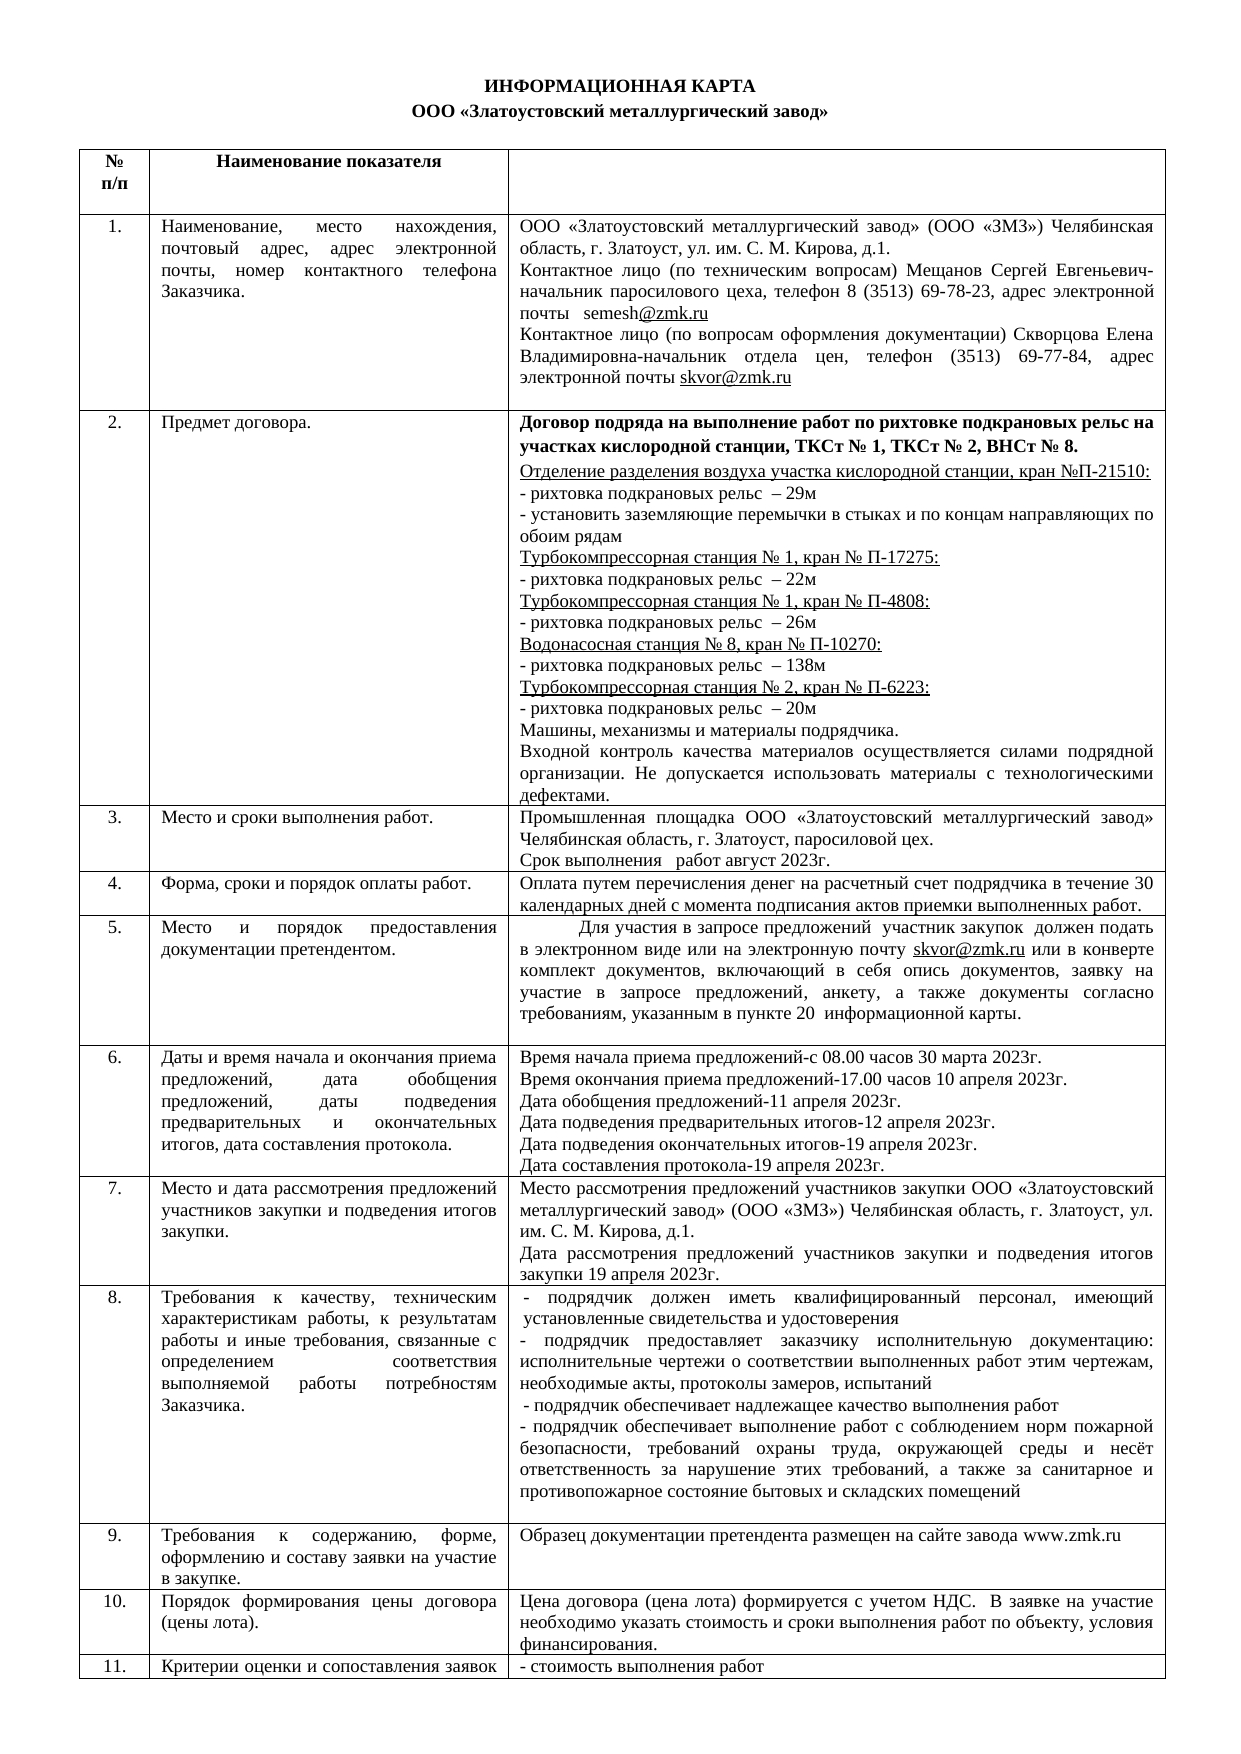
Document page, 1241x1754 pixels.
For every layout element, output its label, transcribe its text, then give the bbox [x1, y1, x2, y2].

table_cell Место и сроки выполнения работ. [150, 806, 508, 871]
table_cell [509, 1655, 1165, 1678]
table_cell Для участия в запросе предложений участник закупок должен подать в электронном виде или на электронную почту skvor@zmk.ru или в конверте комплект документов, включающий в себя опись документов, заявку на участие в запросе предложений, анкету, а также документы согласно требованиям, указанным в пункте 20 информационной карты. [509, 916, 1165, 1045]
table_cell Оплата путем перечисления денег на расчетный счет подрядчика в течение 30 календарных дней с момента подписания актов приемки выполненных работ. [509, 872, 1165, 915]
table_cell - подрядчик должен иметь квалифицированный персонал, имеющий установленные свидетельства и удостоверения - подрядчик предоставляет заказчику исполнительную документацию: исполнительные чертежи о соответствии выполненных работ этим чертежам, необходимые акты, протоколы замеров, испытаний - подрядчик обеспечивает надлежащее качество выполнения работ - подрядчик обеспечивает выполнение работ с соблюдением норм пожарной безопасности, требований охраны труда, окружающей среды и несёт ответственность за нарушение этих требований, а также за санитарное и противопожарное состояние бытовых и складских помещений [509, 1286, 1165, 1523]
table_cell Место и порядок предоставления документации претендентом. [150, 916, 508, 1045]
table_cell Предмет договора. [150, 411, 508, 805]
table_cell Требования к содержанию, форме, оформлению и составу заявки на участие в закупке. [150, 1524, 508, 1589]
table_cell 5. [80, 916, 149, 1045]
table_cell Требования к качеству, техническим характеристикам работы, к результатам работы и иные требования, связанные с определением соответствия выполняемой работы потребностям Заказчика. [150, 1286, 508, 1523]
table_header Наименование показателя [150, 150, 508, 214]
table_cell 4. [80, 872, 149, 915]
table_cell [150, 1655, 508, 1678]
table_cell 7. [80, 1177, 149, 1285]
table_header № п/п [80, 150, 149, 214]
text ИНФОРМАЦИОННАЯ КАРТА [75, 75, 1165, 97]
table_cell 9. [80, 1524, 149, 1589]
table_cell ООО «Златоустовский металлургический завод» (ООО «ЗМЗ») Челябинская область, г. Златоуст, ул. им. С. М. Кирова, д.1. Контактное лицо (по техническим вопросам) Мещанов Сергей Евгеньевич- начальник паросилового цеха, телефон 8 (3513) 69-78-23, адрес электронной почты semesh@zmk.ru Контактное лицо (по вопросам оформления документации) Скворцова Елена Владимировна-начальник отдела цен, телефон (3513) 69-77-84, адрес электронной почты skvor@zmk.ru [509, 215, 1165, 409]
table_cell Форма, сроки и порядок оплаты работ. [150, 872, 508, 915]
table_cell Договор подряда на выполнение работ по рихтовке подкрановых рельс на участках кислородной станции, ТКСт № 1, ТКСт № 2, ВНСт № 8. Отделение разделения воздуха участка кислородной станции, кран №П-21510: - рихтовка подкрановых рельс – 29м - установить заземляющие перемычки в стыках и по концам направляющих по обоим рядам Турбокомпрессорная станция № 1, кран № П-17275: - рихтовка подкрановых рельс – 22м Турбокомпрессорная станция № 1, кран № П-4808: - рихтовка подкрановых рельс – 26м Водонасосная станция № 8, кран № П-10270: - рихтовка подкрановых рельс – 138м Турбокомпрессорная станция № 2, кран № П-6223: - рихтовка подкрановых рельс – 20м Машины, механизмы и материалы подрядчика. Входной контроль качества материалов осуществляется силами подрядной организации. Не допускается использовать материалы с технологическими дефектами. [509, 411, 1165, 805]
table_cell Промышленная площадка ООО «Златоустовский металлургический завод» Челябинская область, г. Златоуст, паросиловой цех. Срок выполнения работ август 2023г. [509, 806, 1165, 871]
table_cell Время начала приема предложений-с 08.00 часов 30 марта 2023г. Время окончания приема предложений-17.00 часов 10 апреля 2023г. Дата обобщения предложений-11 апреля 2023г. Дата подведения предварительных итогов-12 апреля 2023г. Дата подведения окончательных итогов-19 апреля 2023г. Дата составления протокола-19 апреля 2023г. [509, 1046, 1165, 1176]
table_cell Порядок формирования цены договора (цены лота). [150, 1590, 508, 1654]
text ООО «Златоустовский металлургический завод» [75, 100, 1165, 121]
table_cell 8. [80, 1286, 149, 1523]
table_cell 11. [80, 1655, 149, 1678]
table_cell Даты и время начала и окончания приема предложений, дата обобщения предложений, даты подведения предварительных и окончательных итогов, дата составления протокола. [150, 1046, 508, 1176]
table_cell 3. [80, 806, 149, 871]
table_cell Место рассмотрения предложений участников закупки ООО «Златоустовский металлургический завод» (ООО «ЗМЗ») Челябинская область, г. Златоуст, ул. им. С. М. Кирова, д.1. Дата рассмотрения предложений участников закупки и подведения итогов закупки 19 апреля 2023г. [509, 1177, 1165, 1285]
table_cell Наименование, место нахождения, почтовый адрес, адрес электронной почты, номер контактного телефона Заказчика. [150, 215, 508, 409]
table_cell Цена договора (цена лота) формируется с учетом НДС. В заявке на участие необходимо указать стоимость и сроки выполнения работ по объекту, условия финансирования. [509, 1590, 1165, 1654]
table_cell 2. [80, 411, 149, 805]
table_cell 1. [80, 215, 149, 409]
table_cell Образец документации претендента размещен на сайте завода www.zmk.ru [509, 1524, 1165, 1589]
table_cell Место и дата рассмотрения предложений участников закупки и подведения итогов закупки. [150, 1177, 508, 1285]
table_header [509, 150, 1165, 214]
table_cell 6. [80, 1046, 149, 1176]
table_cell 10. [80, 1590, 149, 1654]
